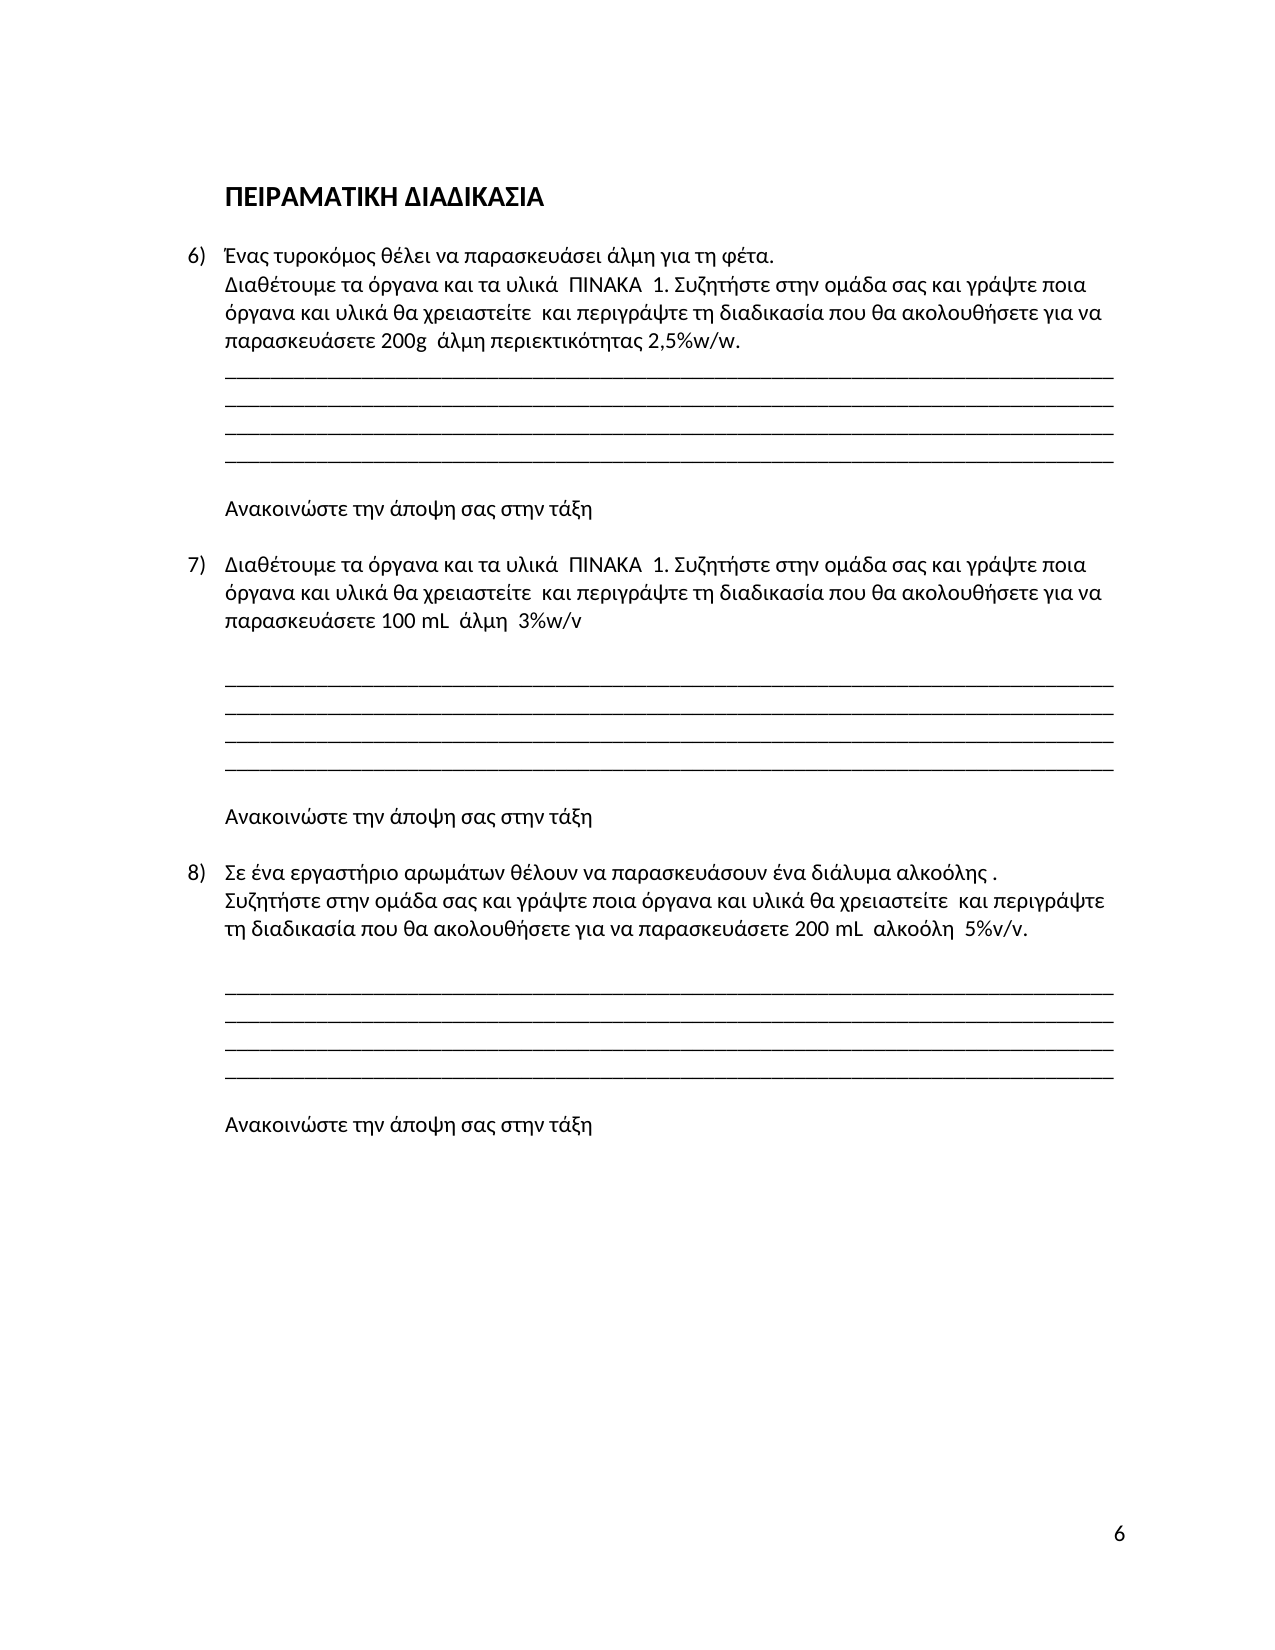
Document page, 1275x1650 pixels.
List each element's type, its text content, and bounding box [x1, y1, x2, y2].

list ΠΕΙΡΑΜΑΤΙΚΗ ΔΙΑΔΙΚΑΣΙΑ [225, 178, 1125, 214]
list ________________________________________________________________________________________________________________________________________________________________________________________________________________________________________________________________________________________________________________________ [225, 970, 1125, 1110]
list ________________________________________________________________________________________________________________________________________________________________________________________________________________________________________________________________________________________________________________________ [225, 354, 1125, 466]
list Ανακοινώστε την άποψη σας στην τάξη [225, 802, 1125, 830]
list Ανακοινώστε την άποψη σας στην τάξη [225, 494, 1125, 522]
list Διαθέτουμε τα όργανα και τα υλικά ΠΙΝΑΚΑ 1. Συζητήστε στην ομάδα σας και γράψτε ποια όργανα και υλικά θα χρειαστείτε και περιγράψτε τη διαδικασία που θα ακολουθήσετε για να παρασκευάσετε 200g άλμη περιεκτικότητας 2,5%w/w. [225, 270, 1125, 354]
list Ένας τυροκόμος θέλει να παρασκευάσει άλμη για τη φέτα. [187, 242, 1125, 270]
list Συζητήστε στην ομάδα σας και γράψτε ποια όργανα και υλικά θα χρειαστείτε και περιγράψτε τη διαδικασία που θα ακολουθήσετε για να παρασκευάσετε 200 mL αλκοόλη 5%v/v. [225, 886, 1125, 942]
list Διαθέτουμε τα όργανα και τα υλικά ΠΙΝΑΚΑ 1. Συζητήστε στην ομάδα σας και γράψτε ποια όργανα και υλικά θα χρειαστείτε και περιγράψτε τη διαδικασία που θα ακολουθήσετε για να παρασκευάσετε 100 mL άλμη 3%w/v [187, 550, 1125, 634]
list Ανακοινώστε την άποψη σας στην τάξη [225, 1110, 1125, 1138]
list ________________________________________________________________________________________________________________________________________________________________________________________________________________________________________________________________________________________________________________________ [225, 662, 1125, 802]
list Σε ένα εργαστήριο αρωμάτων θέλουν να παρασκευάσουν ένα διάλυμα αλκοόλης . [187, 858, 1125, 886]
